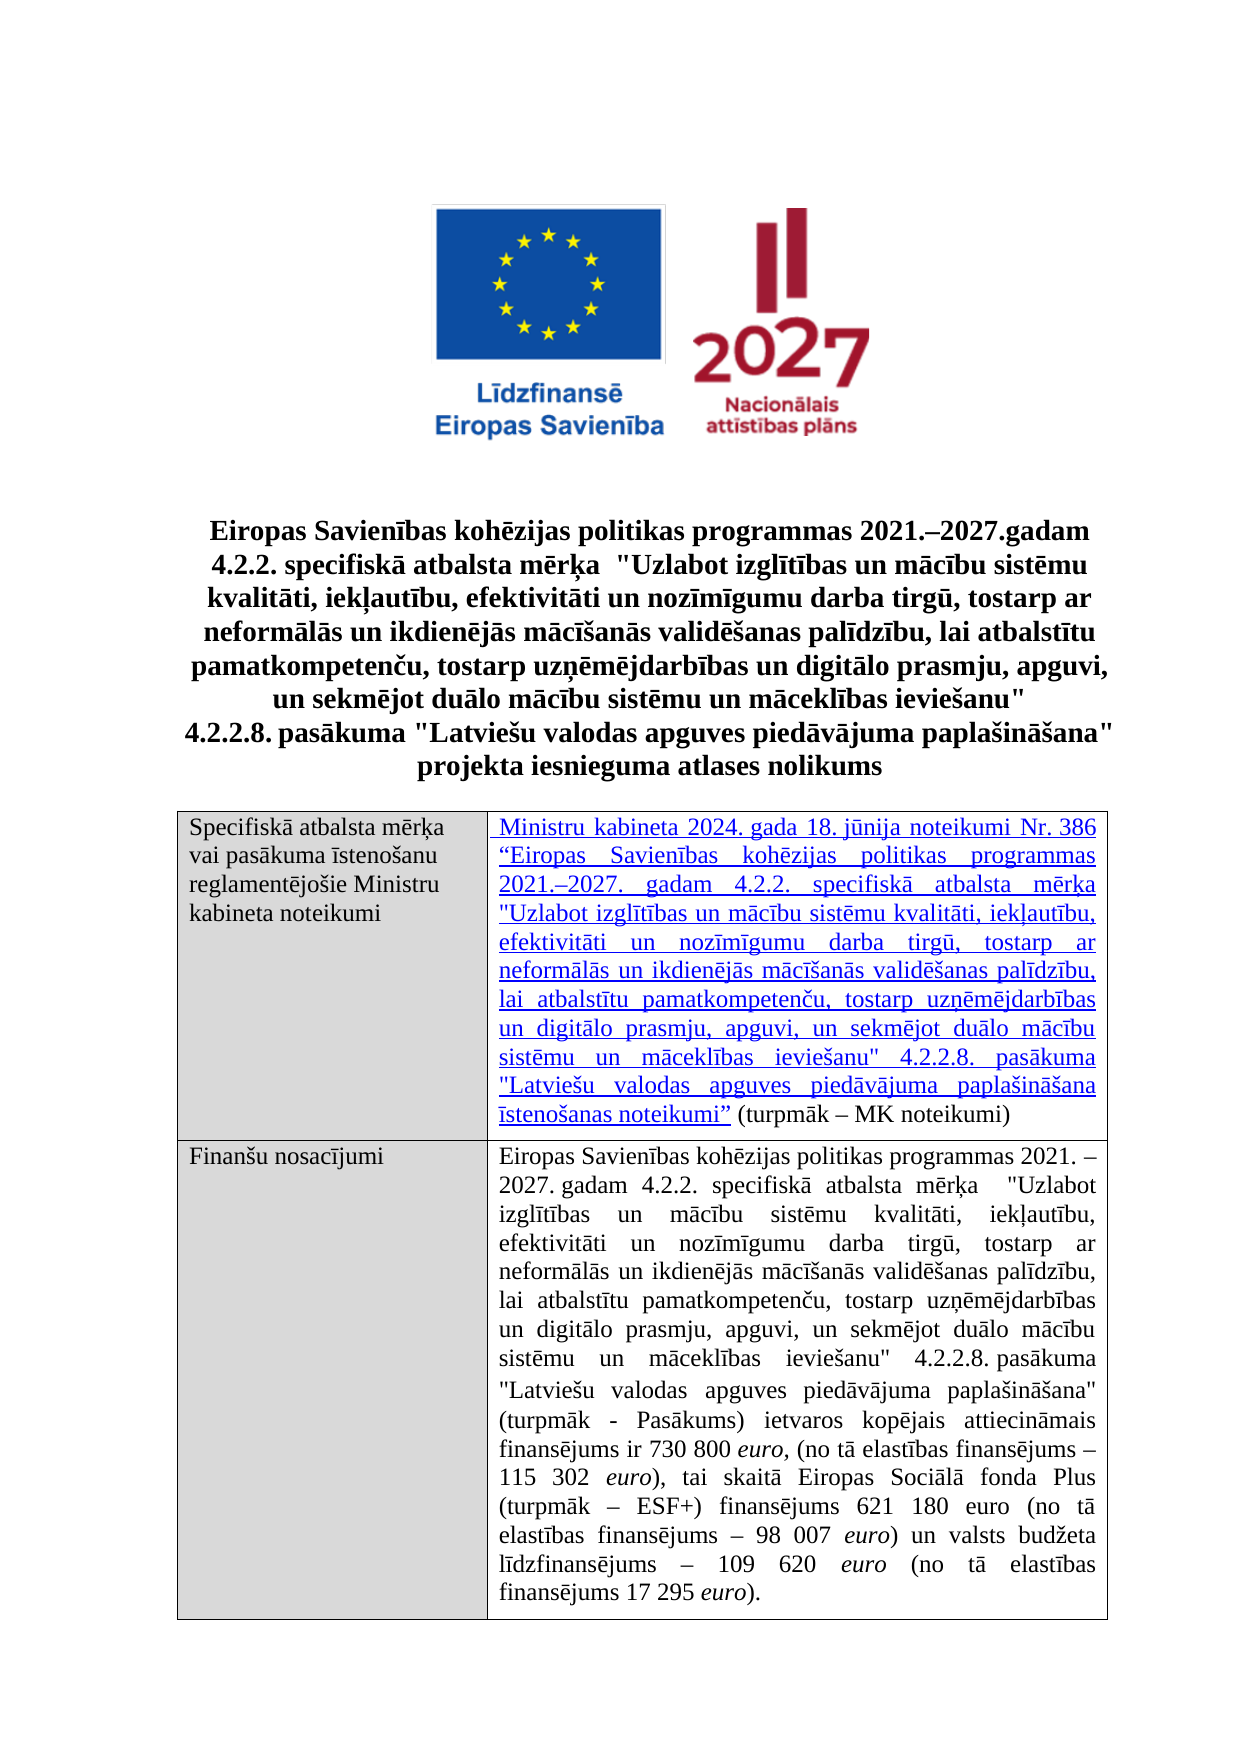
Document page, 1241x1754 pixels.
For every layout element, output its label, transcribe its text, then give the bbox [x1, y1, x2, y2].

table_header Specifiskā atbalsta mērķa vai pasākuma īstenošanu reglamentējošie Ministru kabineta noteikumi [178, 812, 487, 1140]
table_cell Finanšu nosacījumi [178, 1141, 487, 1619]
table_header Ministru kabineta 2024. gada 18. jūnija noteikumi Nr. 386 “Eiropas Savienības kohēzijas politikas programmas 2021.–2027. gadam 4.2.2. specifiskā atbalsta mērķa "Uzlabot izglītības un mācību sistēmu kvalitāti, iekļautību, efektivitāti un nozīmīgumu darba tirgū, tostarp ar neformālās un ikdienējās mācīšanās validēšanas palīdzību, lai atbalstītu pamatkompetenču, tostarp uzņēmējdarbības un digitālo prasmju, apguvi, un sekmējot duālo mācību sistēmu un māceklības ieviešanu" 4.2.2.8. pasākuma "Latviešu valodas apguves piedāvājuma paplašināšana īstenošanas noteikumi” (turpmāk – MK noteikumi) [488, 812, 1107, 1140]
text Eiropas Savienības kohēzijas politikas programmas 2021.–2027.gadam 4.2.2. specifiskā atbalsta mērķa "Uzlabot izglītības un mācību sistēmu kvalitāti, iekļautību, efektivitāti un nozīmīgumu darba tirgū, tostarp ar neformālās un ikdienējās mācīšanās validēšanas palīdzību, lai atbalstītu pamatkompetenču, tostarp uzņēmējdarbības un digitālo prasmju, apguvi, un sekmējot duālo mācību sistēmu un māceklības ieviešanu" 4.2.2.8. pasākuma "Latviešu valodas apguves piedāvājuma paplašināšana" projekta iesnieguma atlases nolikums [177, 513, 1122, 782]
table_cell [488, 1141, 1107, 1619]
